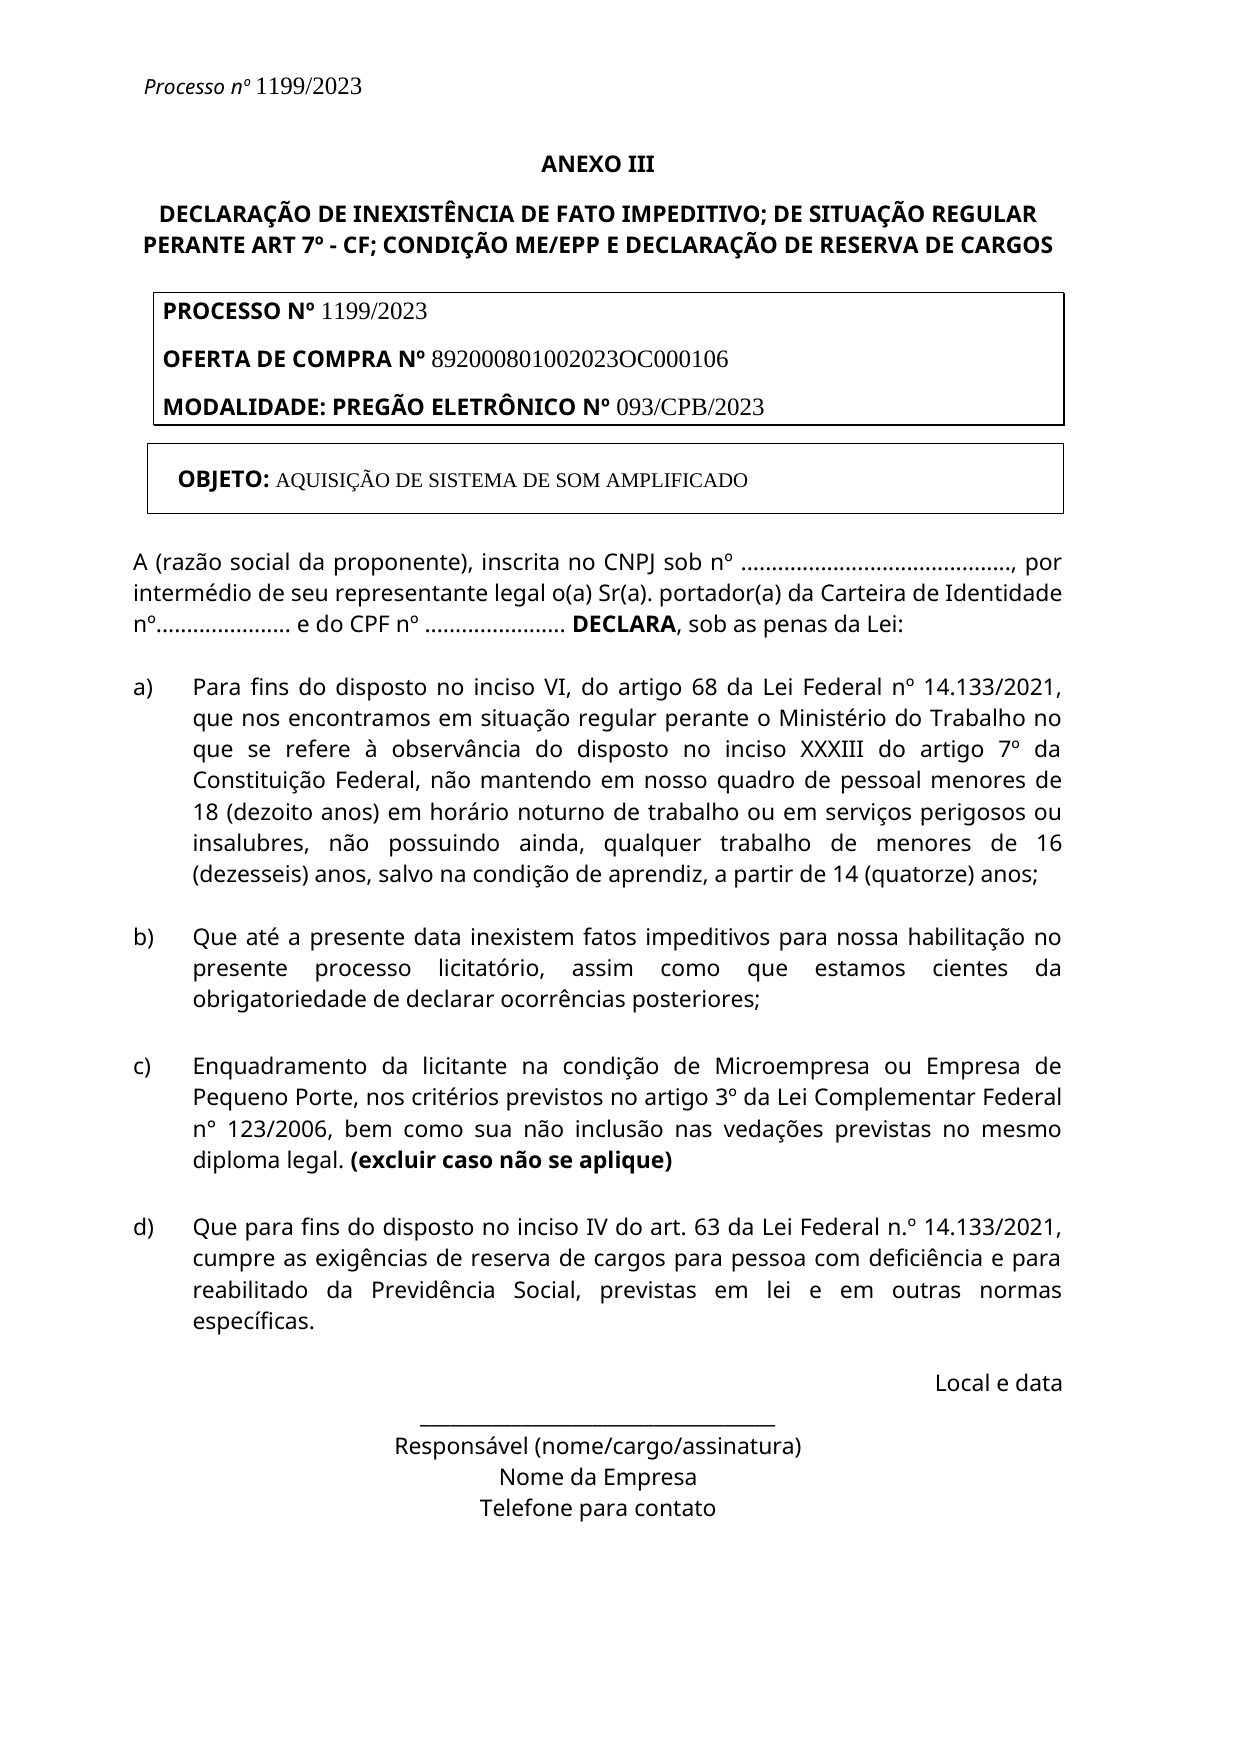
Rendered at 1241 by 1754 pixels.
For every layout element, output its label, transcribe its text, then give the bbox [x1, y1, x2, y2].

text Responsável (nome/cargo/assinatura) [133, 1430, 1063, 1461]
list Para fins do disposto no inciso VI, do artigo 68 da Lei Federal nº 14.133/2021, que nos encontramos em situação regular perante o Ministério do Trabalho no que se refere à observância do disposto no inciso XXXIII do artigo 7º da Constituição Federal, não mantendo em nosso quadro de pessoal menores de 18 (dezoito anos) em horário noturno de trabalho ou em serviços perigosos ou insalubres, não possuindo ainda, qualquer trabalho de menores de 16 (dezesseis) anos, salvo na condição de aprendiz, a partir de 14 (quatorze) anos; [133, 670, 1063, 889]
text Local e data [280, 1367, 1063, 1398]
text MODALIDADE: PREGÃO ELETRÔNICO Nº [154, 388, 1063, 424]
text Nome da Empresa [133, 1461, 1063, 1492]
text ANEXO III [133, 148, 1063, 179]
text OFERTA DE COMPRA Nº [154, 340, 1063, 374]
list Que para fins do disposto no inciso IV do art. 63 da Lei Federal n.º 14.133/2021, cumpre as exigências de reserva de cargos para pessoa com deficiência e para reabilitado da Previdência Social, previstas em lei e em outras normas específicas. [133, 1211, 1063, 1336]
text ___________________________________ [133, 1398, 1063, 1430]
list Que até a presente data inexistem fatos impeditivos para nossa habilitação no presente processo licitatório, assim como que estamos cientes da obrigatoriedade de declarar ocorrências posteriores; [133, 920, 1063, 1014]
text A (razão social da proponente), inscrita no CNPJ sob nº ............................................, por intermédio de seu representante legal o(a) Sr(a). portador(a) da Carteira de Identidade nº...................... e do CPF nº ....................... DECLARA, sob as penas da Lei: [133, 545, 1063, 639]
text Telefone para contato [133, 1492, 1063, 1523]
text PROCESSO Nº [154, 293, 1063, 326]
list Enquadramento da licitante na condição de Microempresa ou Empresa de Pequeno Porte, nos critérios previstos no artigo 3º da Lei Complementar Federal n° 123/2006, bem como sua não inclusão nas vedações previstas no mesmo diploma legal. (excluir caso não se aplique) [133, 1050, 1063, 1175]
text DECLARAÇÃO DE INEXISTÊNCIA DE FATO IMPEDITIVO; DE SITUAÇÃO REGULAR PERANTE ART 7º - CF; CONDIÇÃO ME/EPP E DECLARAÇÃO DE RESERVA DE CARGOS [133, 198, 1063, 261]
table_header OBJETO: [148, 444, 1063, 513]
